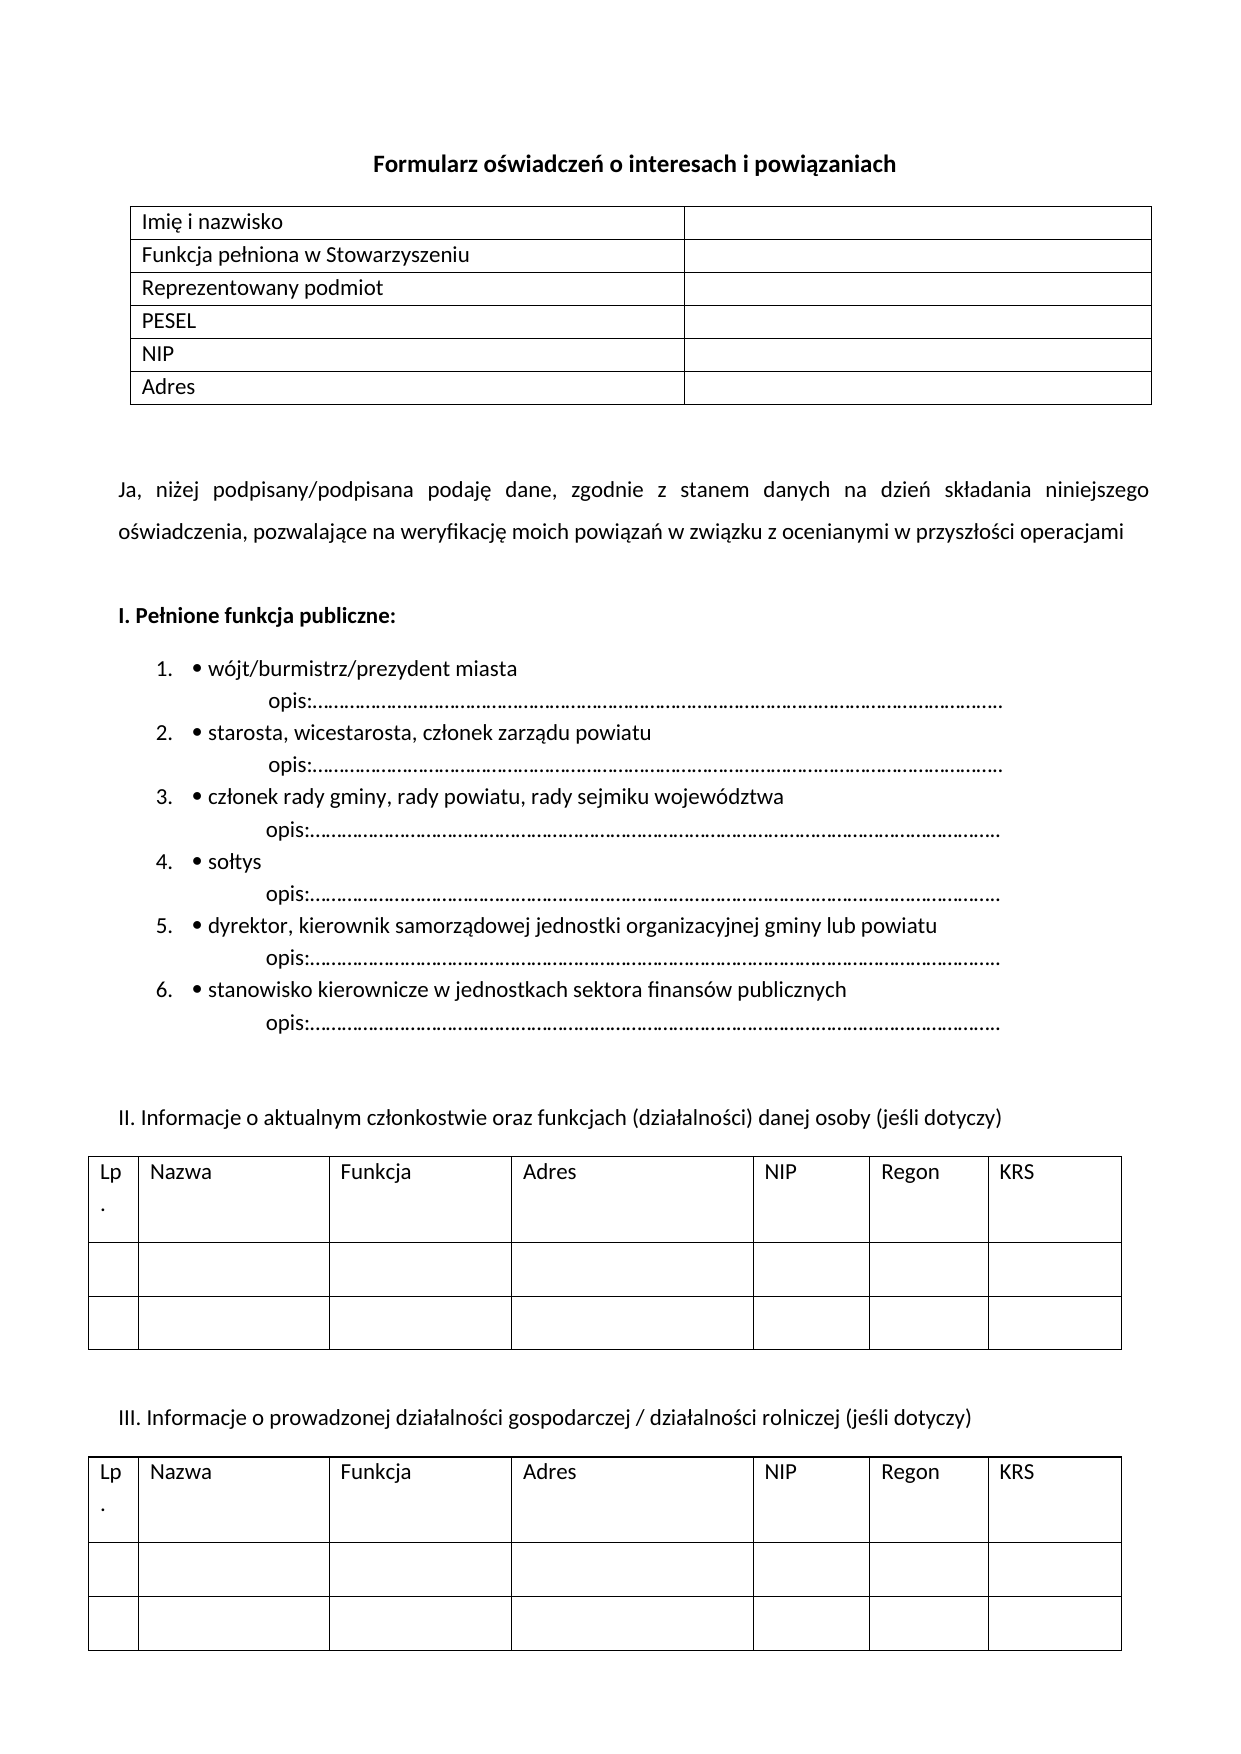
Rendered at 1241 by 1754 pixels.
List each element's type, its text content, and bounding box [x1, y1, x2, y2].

list opis:………………………………………………………………………………………………………………….. [268, 686, 1152, 714]
table_cell [989, 1597, 1121, 1650]
table_header Funkcja [330, 1157, 511, 1242]
table_cell [870, 1597, 988, 1650]
list wójt/burmistrz/prezydent miasta [156, 654, 1152, 682]
table_cell [89, 1243, 138, 1296]
list opis:………………………………………………………………………………………………………………….. [268, 750, 1152, 778]
table_header Lp. [89, 1157, 138, 1242]
table_cell [989, 1243, 1121, 1296]
table_cell [330, 1297, 511, 1349]
table_header NIP [754, 1458, 869, 1542]
table_cell [685, 306, 1151, 338]
table_header KRS [989, 1157, 1121, 1242]
table_header Adres [512, 1157, 753, 1242]
table_header Nazwa [139, 1157, 329, 1242]
table_cell [89, 1543, 138, 1596]
list opis:………………………………………………………………………………………………………………….. [193, 815, 1152, 843]
table_cell [512, 1243, 753, 1296]
table_cell [330, 1597, 511, 1650]
text I. Pełnione funkcja publiczne: [118, 601, 1152, 629]
table_cell [870, 1543, 988, 1596]
table_header Imię i nazwisko [131, 207, 684, 239]
text Ja, niżej podpisany/podpisana podaję dane, zgodnie z stanem danych na dzień składania niniejszego oświadczenia, pozwalające na weryfikację moich powiązań w związku z ocenianymi w przyszłości operacjami [118, 475, 1152, 545]
list starosta, wicestarosta, członek zarządu powiatu [156, 718, 1152, 746]
table_header Nazwa [139, 1458, 329, 1542]
table_header Funkcja [330, 1458, 511, 1542]
list członek rady gminy, rady powiatu, rady sejmiku województwa [156, 782, 1152, 811]
table_cell [754, 1543, 869, 1596]
table_header KRS [989, 1458, 1121, 1542]
table_cell [139, 1597, 329, 1650]
table_cell [89, 1297, 138, 1349]
table_header [685, 207, 1151, 239]
table_cell Adres [131, 372, 684, 404]
list sołtys [156, 847, 1152, 875]
text II. Informacje o aktualnym członkostwie oraz funkcjach (działalności) danej osoby (jeśli dotyczy) [118, 1103, 1152, 1131]
table_cell [989, 1297, 1121, 1349]
table_cell [512, 1543, 753, 1596]
table_cell Funkcja pełniona w Stowarzyszeniu [131, 240, 684, 272]
table_cell [870, 1297, 988, 1349]
text III. Informacje o prowadzonej działalności gospodarczej / działalności rolniczej (jeśli dotyczy) [118, 1403, 1152, 1431]
table_cell [89, 1597, 138, 1650]
table_cell [330, 1543, 511, 1596]
table_cell [685, 339, 1151, 371]
table_cell NIP [131, 339, 684, 371]
table_cell [685, 372, 1151, 404]
table_cell [754, 1597, 869, 1650]
list stanowisko kierownicze w jednostkach sektora finansów publicznych [156, 976, 1152, 1004]
text Formularz oświadczeń o interesach i powiązaniach [118, 148, 1152, 178]
table_cell [512, 1297, 753, 1349]
table_cell Reprezentowany podmiot [131, 273, 684, 305]
list opis:………………………………………………………………………………………………………………….. [193, 879, 1152, 907]
table_header Lp. [89, 1458, 138, 1542]
list opis:………………………………………………………………………………………………………………….. [193, 1008, 1152, 1036]
table_cell [512, 1597, 753, 1650]
table_cell [685, 240, 1151, 272]
table_cell [754, 1243, 869, 1296]
list opis:………………………………………………………………………………………………………………….. [193, 943, 1152, 971]
table_header Regon [870, 1157, 988, 1242]
list dyrektor, kierownik samorządowej jednostki organizacyjnej gminy lub powiatu [156, 911, 1152, 939]
table_cell PESEL [131, 306, 684, 338]
table_cell [870, 1243, 988, 1296]
table_cell [139, 1297, 329, 1349]
table_cell [139, 1543, 329, 1596]
table_header Adres [512, 1458, 753, 1542]
table_header NIP [754, 1157, 869, 1242]
table_cell [685, 273, 1151, 305]
table_cell [139, 1243, 329, 1296]
table_cell [330, 1243, 511, 1296]
table_cell [989, 1543, 1121, 1596]
table_header Regon [870, 1458, 988, 1542]
table_cell [754, 1297, 869, 1349]
